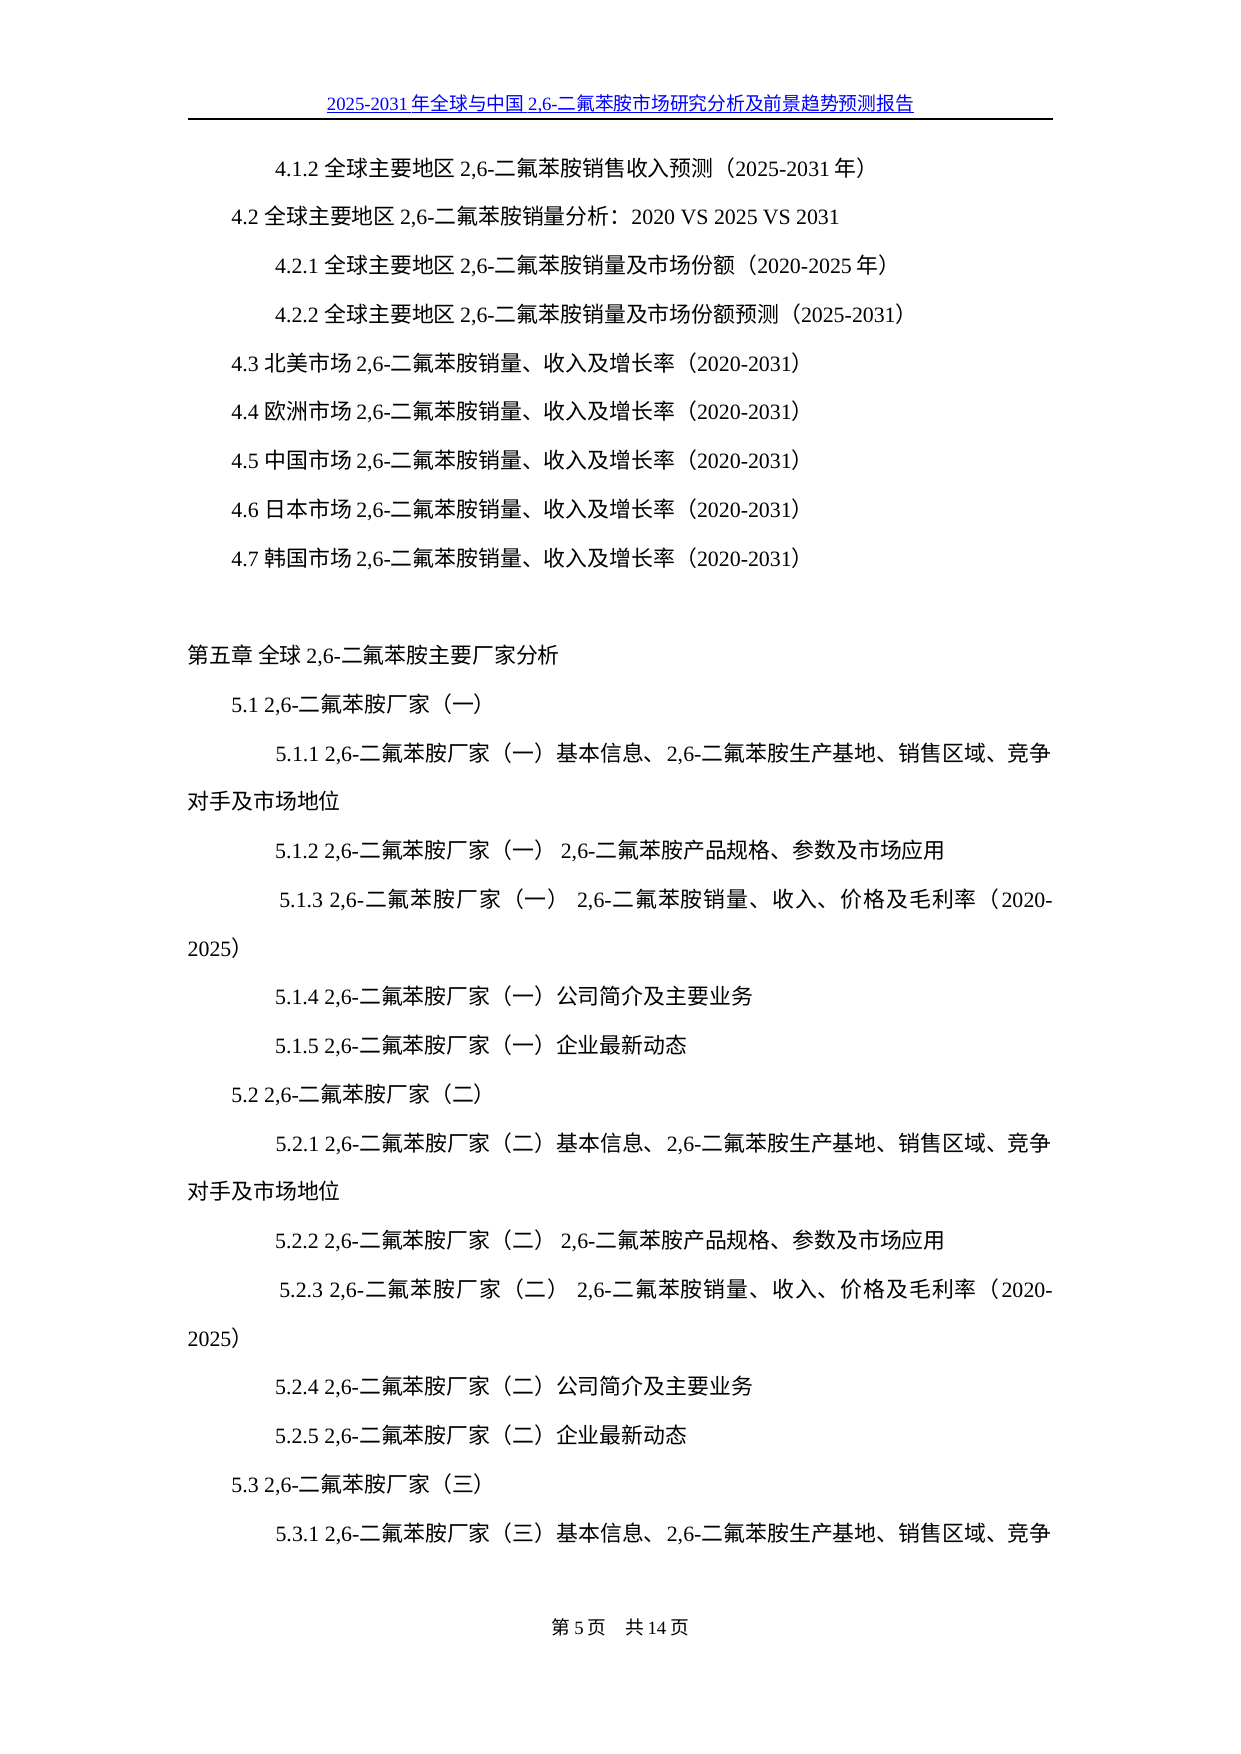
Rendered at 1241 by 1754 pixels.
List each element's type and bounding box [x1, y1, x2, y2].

text [187, 150, 1053, 1548]
